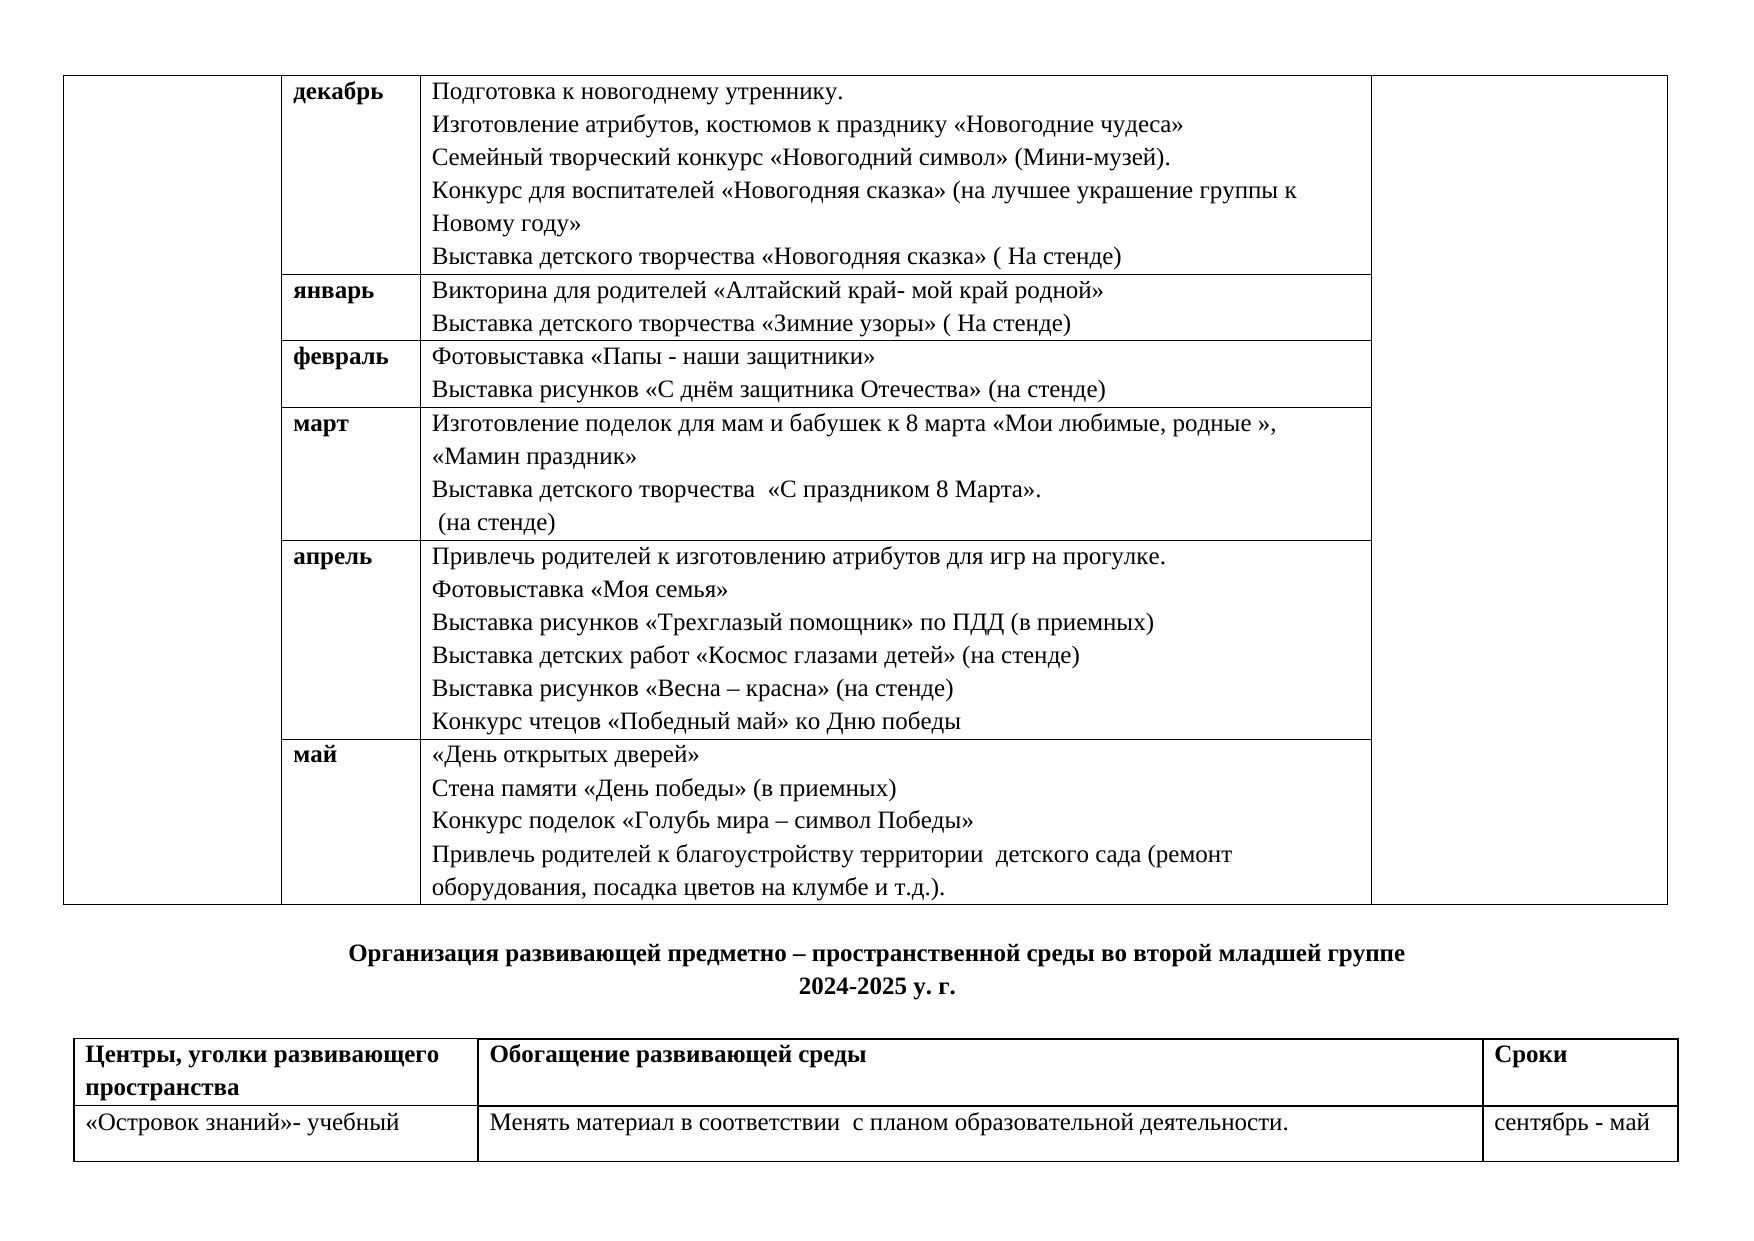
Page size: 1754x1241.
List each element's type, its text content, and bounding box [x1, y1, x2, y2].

table_cell март [282, 408, 420, 540]
table_cell январь [282, 275, 420, 340]
table_cell апрель [282, 541, 420, 738]
table_header Обогащение развивающей среды [479, 1040, 1482, 1105]
table_cell сентябрь - май [1484, 1107, 1677, 1161]
table_header Центры, уголки развивающего пространства [75, 1039, 477, 1105]
table_cell декабрь [282, 76, 420, 274]
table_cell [479, 1107, 1482, 1161]
table_cell Подготовка к новогоднему утреннику. Изготовление атрибутов, костюмов к празднику «Новогодние чудеса» Семейный творческий конкурс «Новогодний символ» (Мини-музей). Конкурс для воспитателей «Новогодняя сказка» (на лучшее украшение группы к Новому году» Выставка детского творчества «Новогодняя сказка» ( На стенде) [421, 76, 1371, 274]
table_cell Викторина для родителей «Алтайский край- мой край родной» Выставка детского творчества «Зимние узоры» ( На стенде) [421, 275, 1371, 340]
table_cell Привлечь родителей к изготовлению атрибутов для игр на прогулке. Фотовыставка «Моя семья» Выставка рисунков «Трехглазый помощник» по ПДД (в приемных) Выставка детских работ «Космос глазами детей» (на стенде) Выставка рисунков «Весна – красна» (на стенде) Конкурс чтецов «Победный май» ко Дню победы [421, 541, 1371, 738]
table_header Сроки [1484, 1040, 1677, 1105]
table_cell Изготовление поделок для мам и бабушек к 8 марта «Мои любимые, родные », «Мамин праздник» Выставка детского творчества «С праздником 8 Марта». (на стенде) [421, 408, 1371, 540]
text Организация развивающей предметно – пространственной среды во второй младшей группе [75, 938, 1679, 967]
text 2024-2025 у. г. [75, 971, 1679, 1000]
table_cell май [282, 740, 420, 904]
table_cell «День открытых дверей» Стена памяти «День победы» (в приемных) Конкурс поделок «Голубь мира – символ Победы» Привлечь родителей к благоустройству территории детского сада (ремонт оборудования, посадка цветов на клумбе и т.д.). [421, 740, 1371, 904]
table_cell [75, 1106, 477, 1161]
table_cell февраль [282, 341, 420, 407]
table_cell Фотовыставка «Папы - наши защитники» Выставка рисунков «С днём защитника Отечества» (на стенде) [421, 341, 1371, 407]
